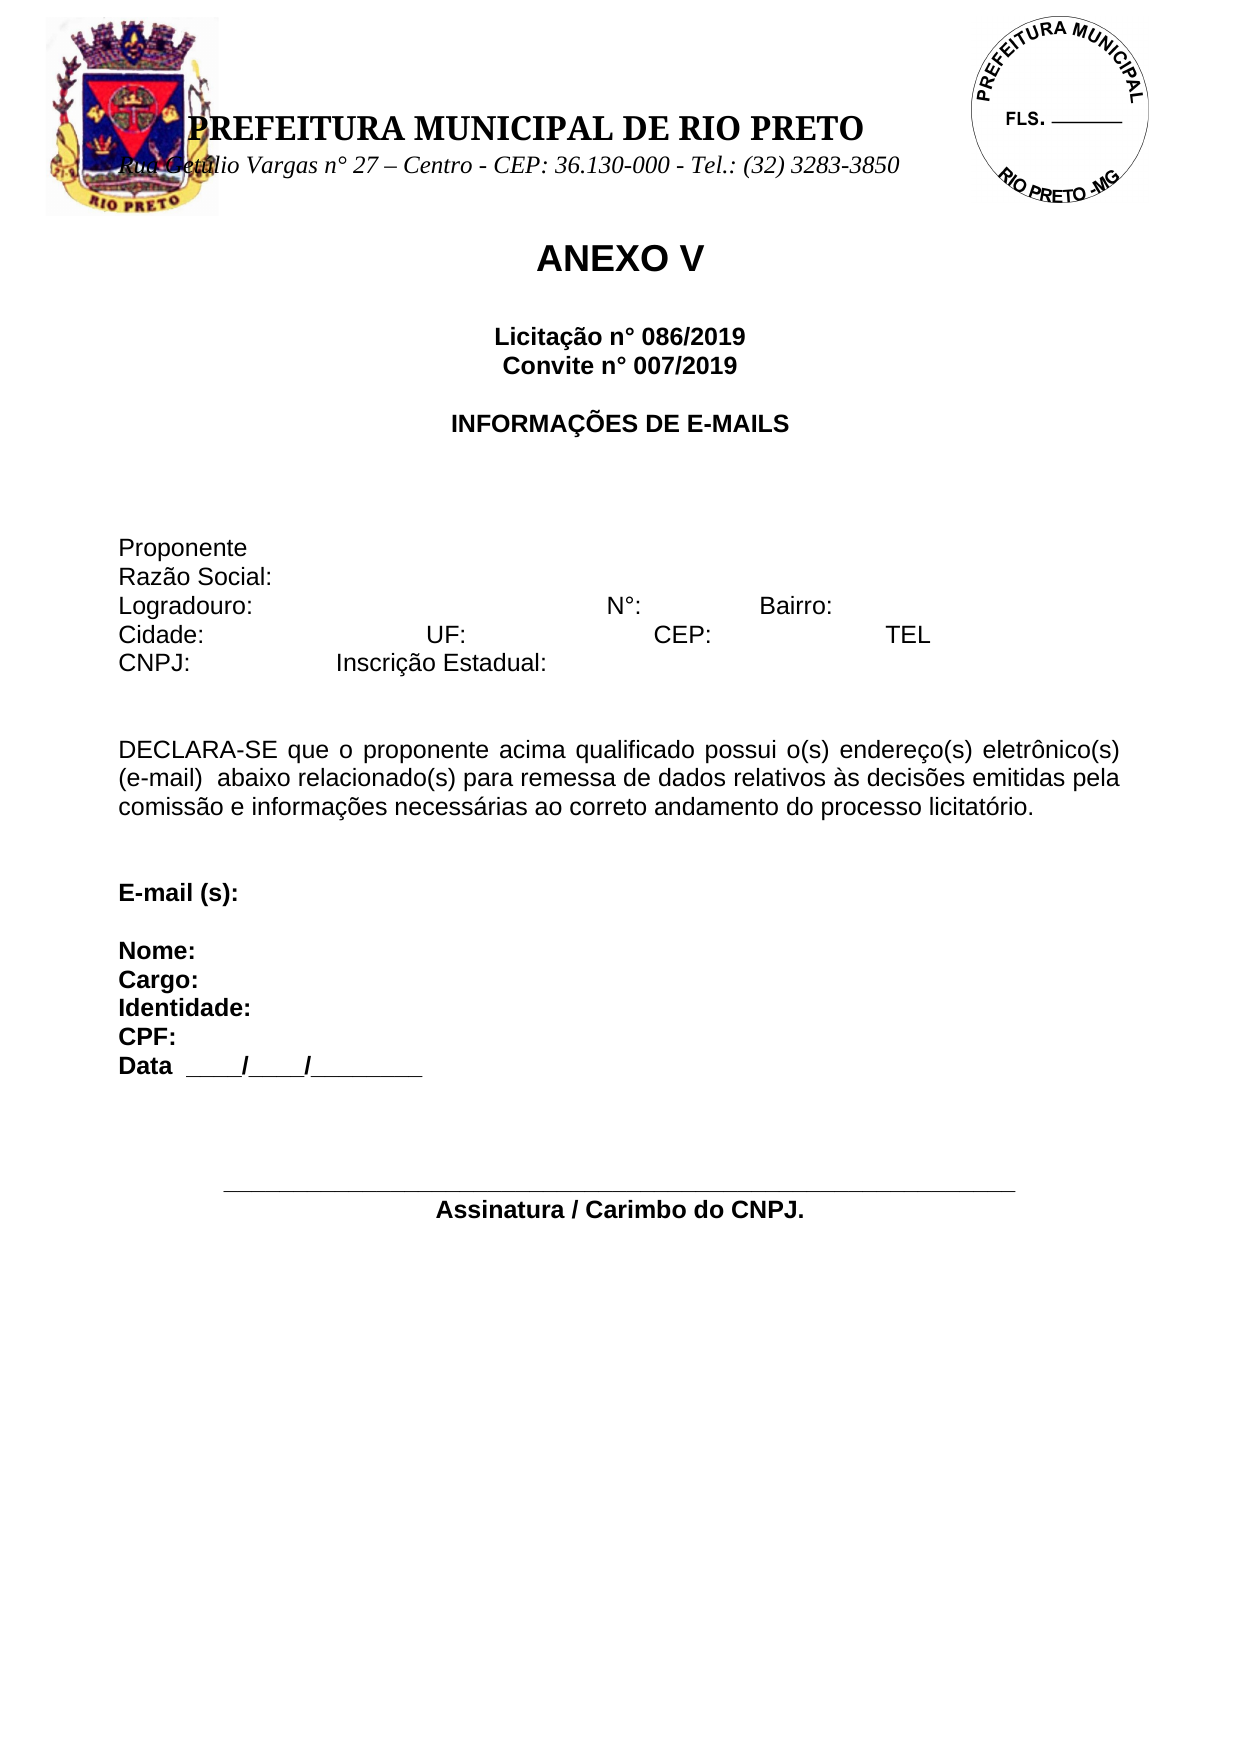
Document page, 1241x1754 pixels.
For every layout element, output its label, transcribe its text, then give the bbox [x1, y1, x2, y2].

text E-mail (s): [118, 878, 1122, 907]
text Identidade: [118, 993, 1122, 1022]
text Logradouro: N°: Bairro: [118, 591, 1122, 619]
text DECLARA-SE que o proponente acima qualificado possui o(s) endereço(s) eletrônico(s) (e-mail) abaixo relacionado(s) para remessa de dados relativos às decisões emitidas pela comissão e informações necessárias ao correto andamento do processo licitatório. [118, 734, 1122, 821]
text Razão Social: [118, 562, 1122, 591]
text CPF: [118, 1022, 1122, 1051]
text Nome: [118, 936, 1122, 964]
text Licitação n° 086/2019 [118, 322, 1122, 351]
picture [971, 16, 1149, 203]
picture [45, 17, 219, 216]
text INFORMAÇÕES DE E-MAILS [118, 409, 1122, 437]
text Assinatura / Carimbo do CNPJ. [118, 1194, 1122, 1223]
text Proponente [118, 533, 1122, 562]
text Cargo: [118, 964, 1122, 993]
text Data ____/____/________ [118, 1051, 1122, 1079]
text _________________________________________________________ [118, 1166, 1122, 1194]
text ANEXO V [118, 236, 1122, 279]
text Convite n° 007/2019 [118, 351, 1122, 380]
text Cidade: UF: CEP: TEL [118, 619, 1122, 648]
text CNPJ: Inscrição Estadual: [118, 648, 1122, 677]
